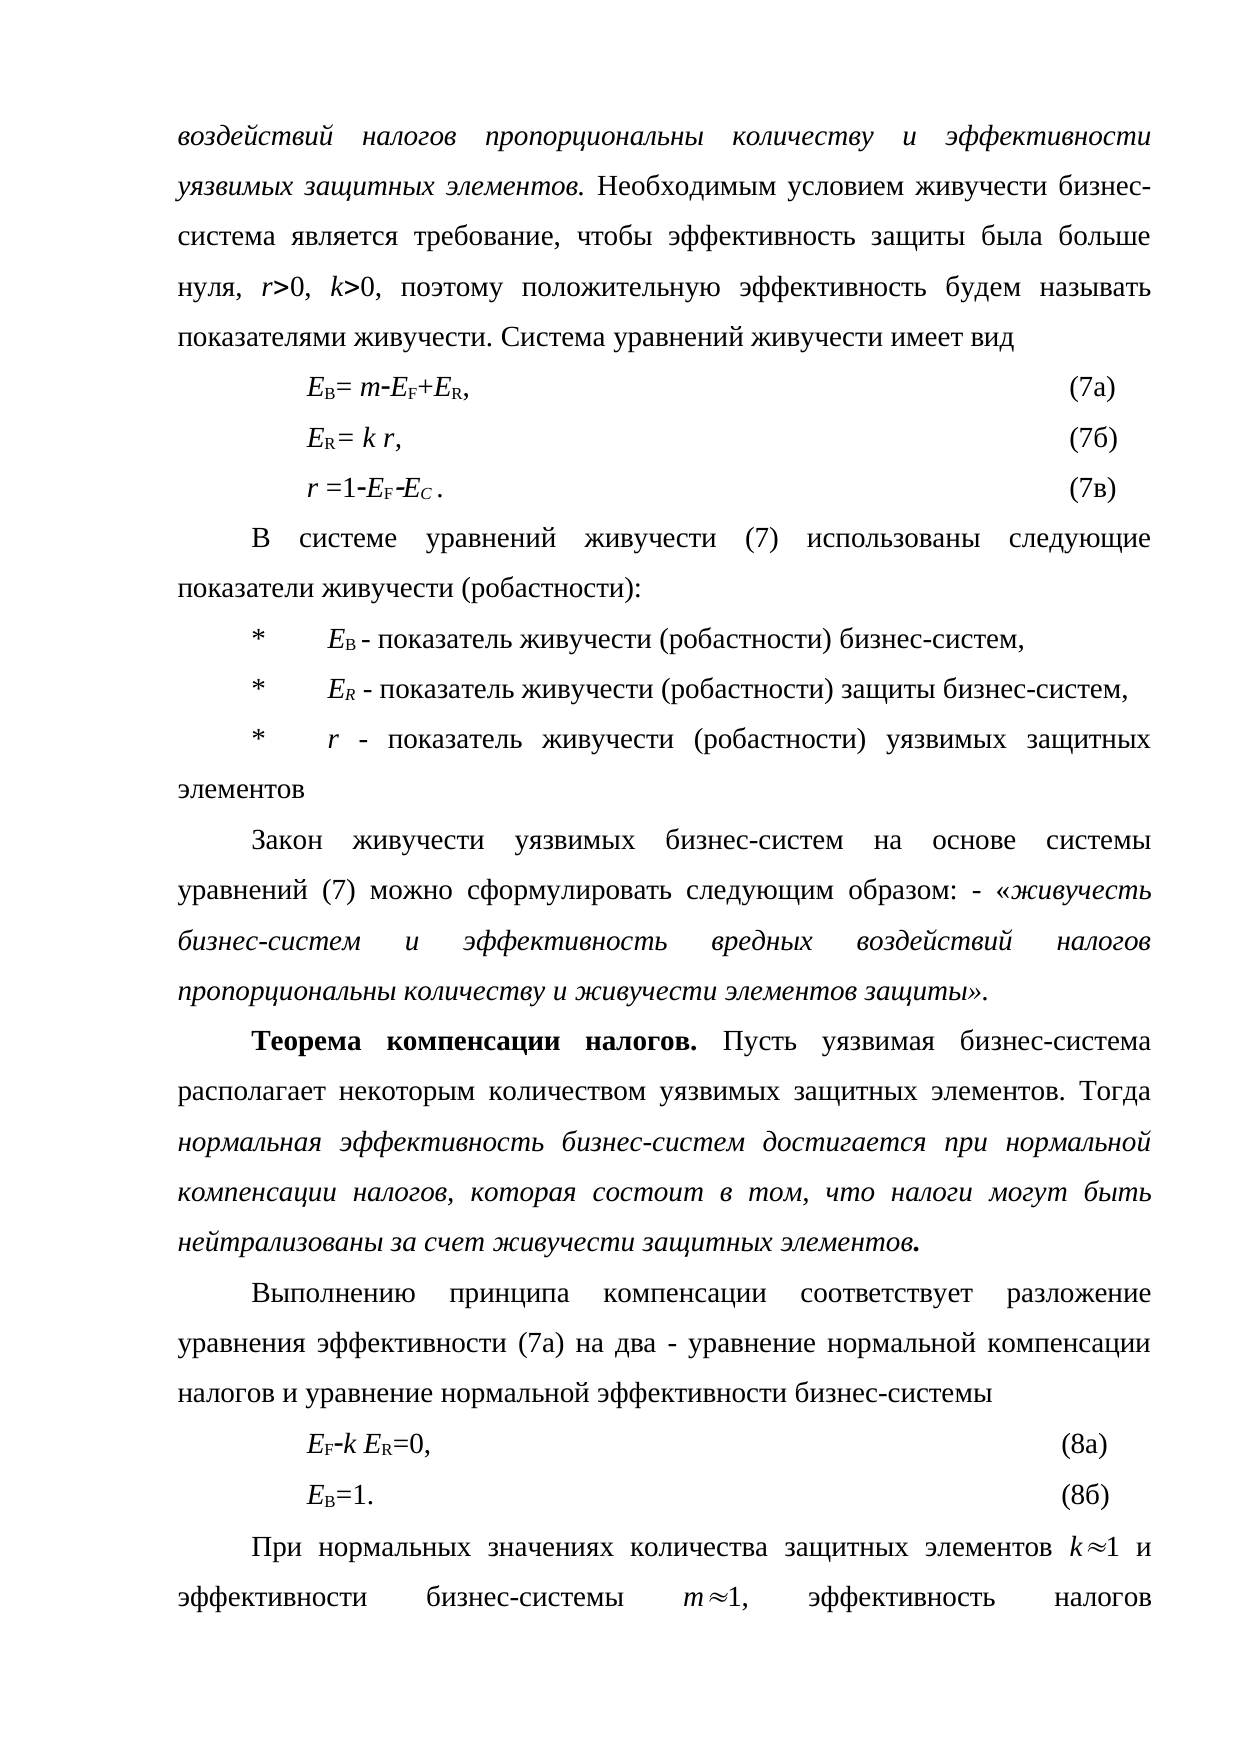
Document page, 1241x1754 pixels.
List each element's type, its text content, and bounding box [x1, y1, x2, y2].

list r - показатель живучести (робастности) уязвимых защитных элементов [177, 722, 1152, 805]
list Теорема компенсации налогов. Пусть уязвимая бизнес-система располагает некоторым количеством уязвимых защитных элементов. Тогда нормальная эффективность бизнес-систем достигается при нормальной компенсации налогов, которая состоит в том, что налоги могут быть нейтрализованы за счет живучести защитных элементов. [177, 1023, 1152, 1258]
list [177, 118, 1152, 353]
text В системе уравнений живучести (7) использованы следующие показатели живучести (робастности): [177, 520, 1152, 604]
table_header (8а) [976, 1426, 1140, 1478]
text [177, 1529, 1152, 1613]
text Закон живучести уязвимых бизнес-систем на основе системы уравнений (7) можно сформулировать следующим образом: - «живучесть бизнес-систем и эффективность вредных воздействий налогов пропорциональны количеству и живучести элементов защиты». [177, 822, 1152, 1007]
text Выполнению принципа компенсации соответствует разложение уравнения эффективности (7а) на два - уравнение нормальной компенсации налогов и уравнение нормальной эффективности бизнес-системы [177, 1275, 1152, 1409]
table_header EB= mEF+ER, [222, 370, 984, 420]
table_cell ER= k r, [222, 420, 984, 470]
list EB - показатель живучести (робастности) бизнес-систем, [177, 621, 1152, 654]
table_cell (7б) [984, 420, 1150, 470]
table_cell EB=1. [222, 1478, 976, 1529]
list ER - показатель живучести (робастности) защиты бизнес-систем, [177, 671, 1152, 705]
table_cell (7в) [984, 470, 1150, 520]
table_cell (8б) [976, 1478, 1140, 1529]
table_header EFk ER=0, [222, 1426, 976, 1478]
table_cell r =1EFEC . [222, 470, 984, 520]
table_header (7а) [984, 370, 1150, 420]
